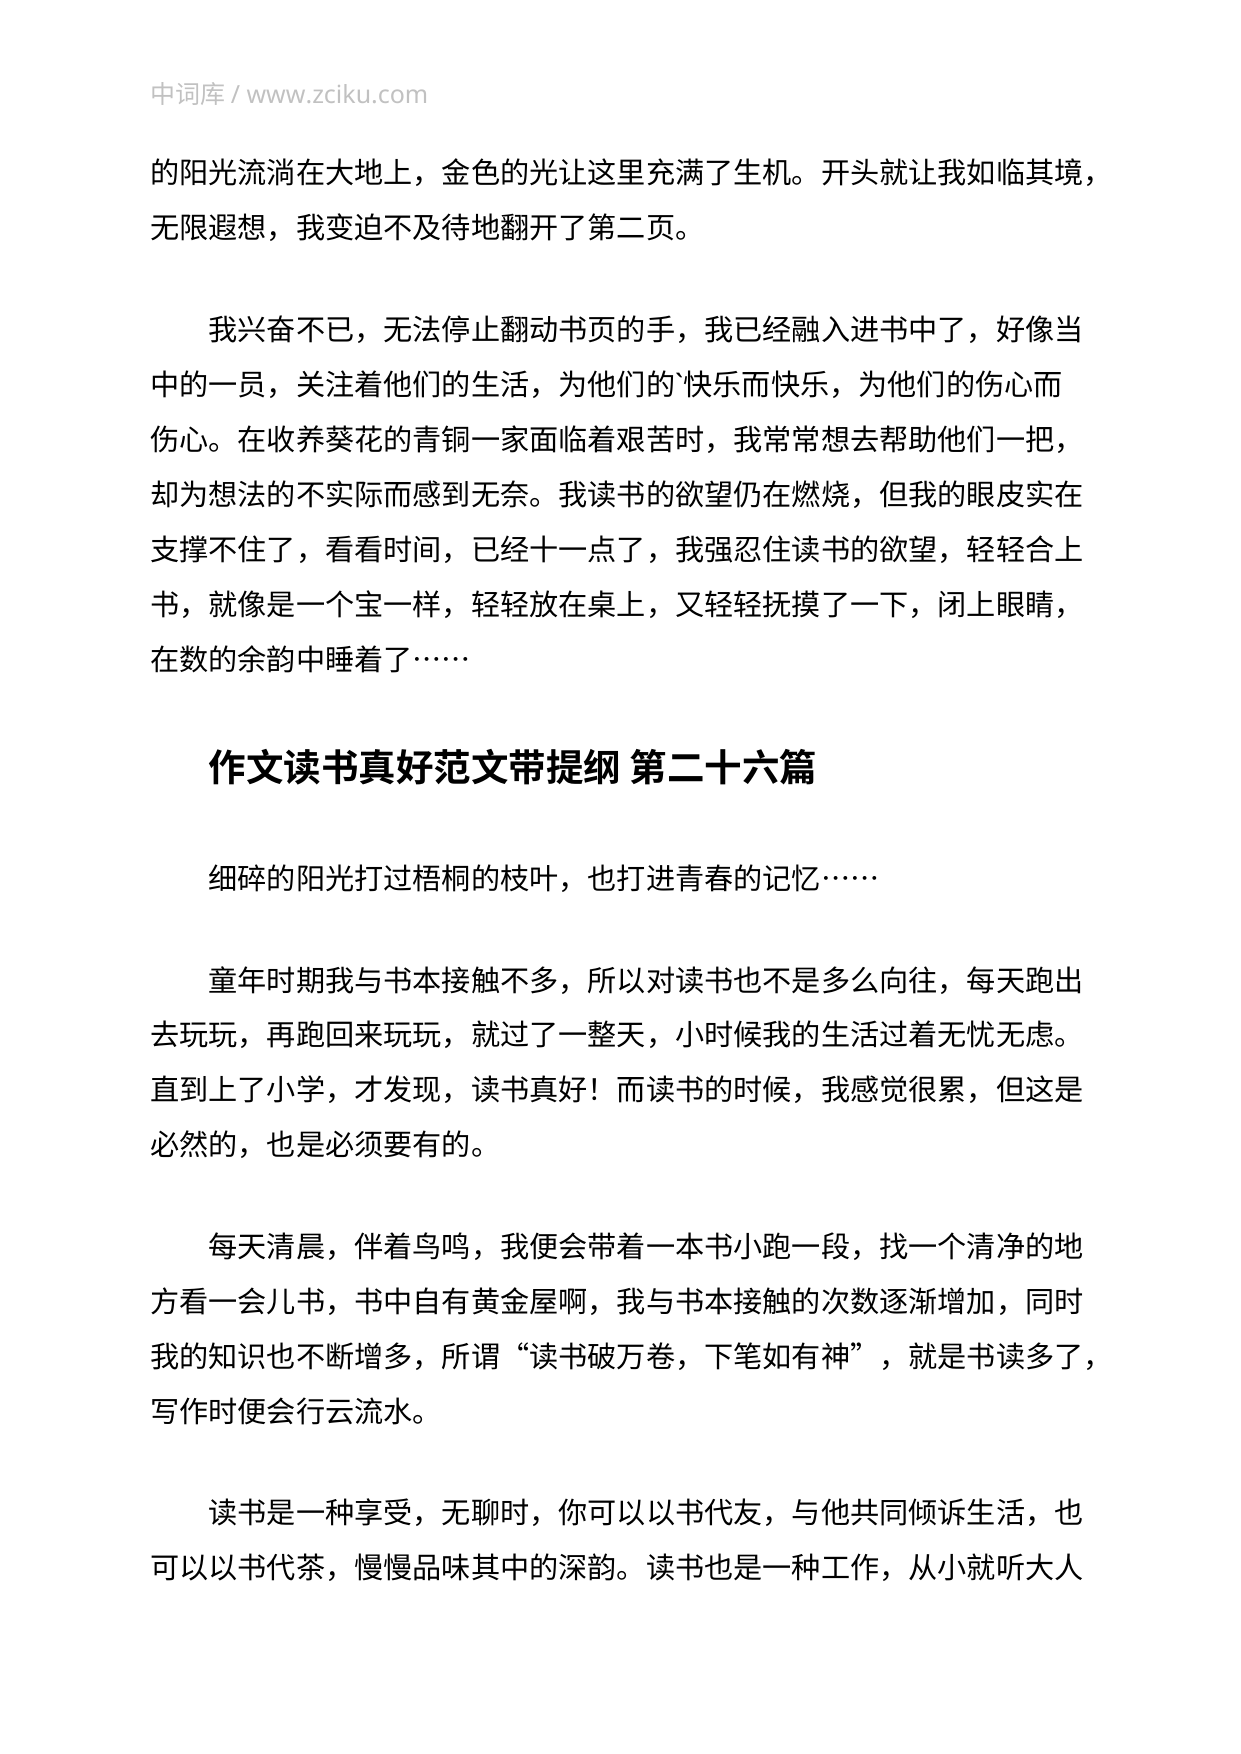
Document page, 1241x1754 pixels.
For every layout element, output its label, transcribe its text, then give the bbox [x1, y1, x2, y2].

text 每天清晨，伴着鸟鸣，我便会带着一本书小跑一段，找一个清净的地方看一会儿书，书中自有黄金屋啊，我与书本接触的次数逐渐增加，同时我的知识也不断增多，所谓“读书破万卷，下笔如有神”，就是书读多了，写作时便会行云流水。 [150, 1223, 1090, 1431]
text 我兴奋不已，无法停止翻动书页的手，我已经融入进书中了，好像当中的一员，关注着他们的生活，为他们的`快乐而快乐，为他们的伤心而伤心。在收养葵花的青铜一家面临着艰苦时，我常常想去帮助他们一把，却为想法的不实际而感到无奈。我读书的欲望仍在燃烧，但我的眼皮实在支撑不住了，看看时间，已经十一点了，我强忍住读书的欲望，轻轻合上书，就像是一个宝一样，轻轻放在桌上，又轻轻抚摸了一下，闭上眼睛，在数的余韵中睡着了…… [150, 307, 1090, 678]
text 作文读书真好范文带提纲 第二十六篇 [150, 738, 1090, 792]
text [150, 1490, 1090, 1587]
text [150, 150, 1090, 247]
text 细碎的阳光打过梧桐的枝叶，也打进青春的记忆…… [150, 855, 1090, 898]
text 童年时期我与书本接触不多，所以对读书也不是多么向往，每天跑出去玩玩，再跑回来玩玩，就过了一整天，小时候我的生活过着无忧无虑。直到上了小学，才发现，读书真好！而读书的时候，我感觉很累，但这是必然的，也是必须要有的。 [150, 957, 1090, 1164]
